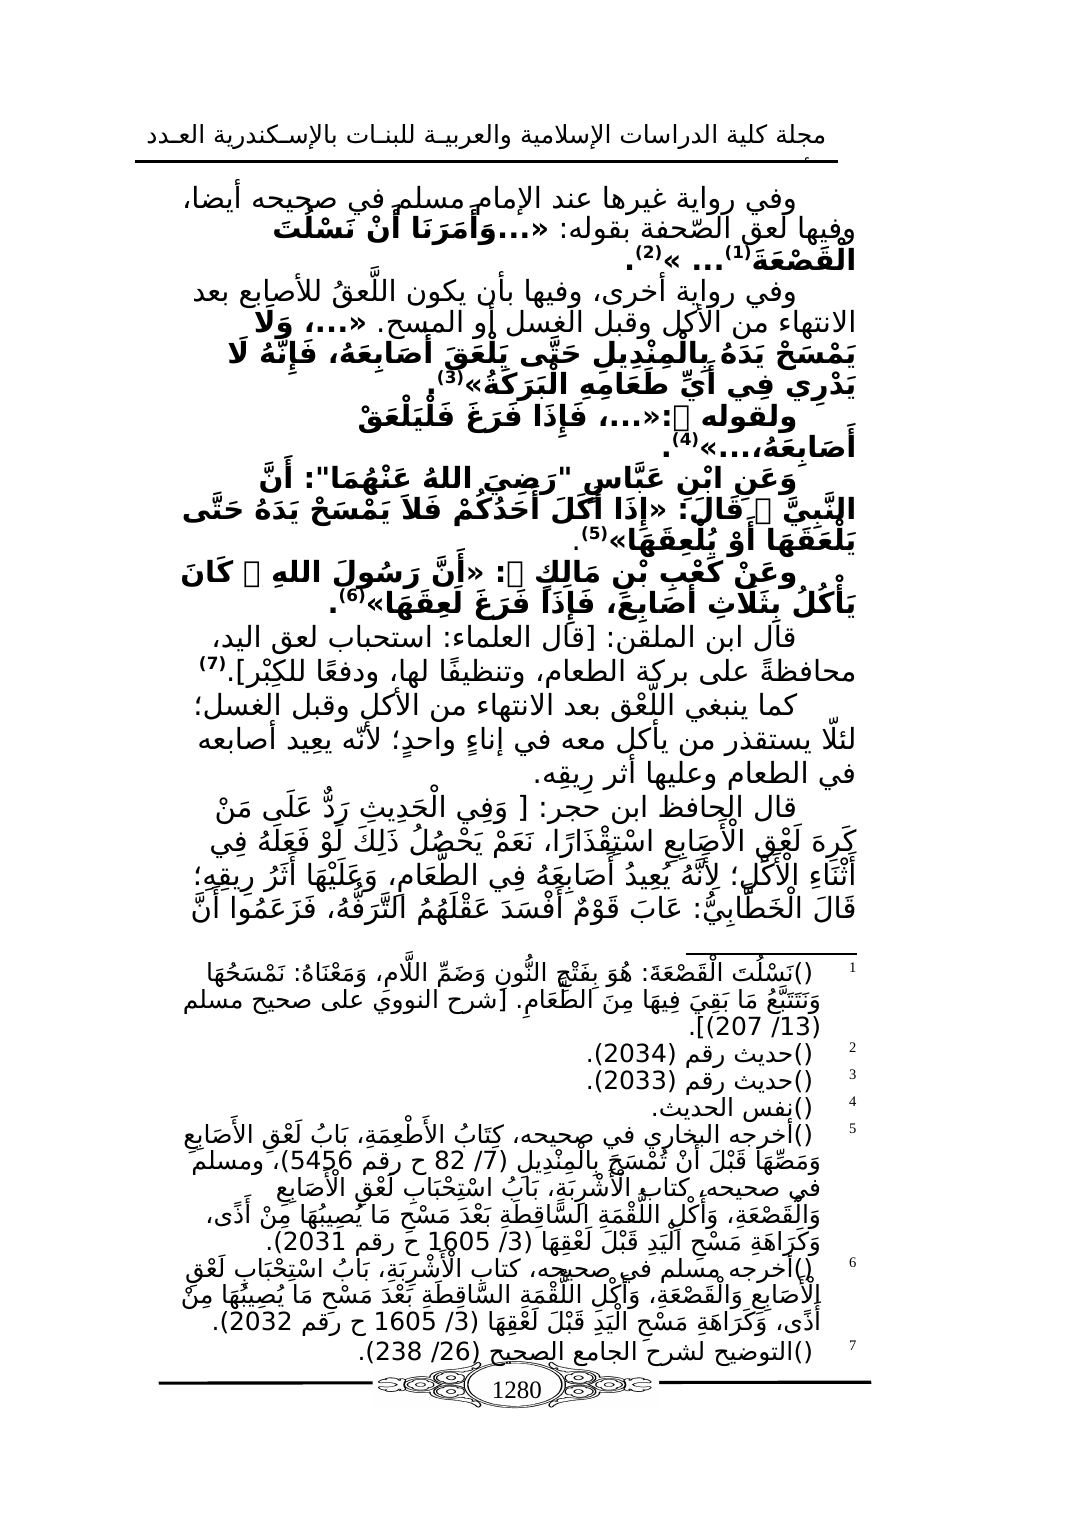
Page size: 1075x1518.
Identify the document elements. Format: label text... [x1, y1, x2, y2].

picture [372, 1359, 660, 1410]
text قال ابن الملقن: [قال العلماء: استحباب لعق اليد، محافظةً على بركة الطعام، وتنظيفًا لها، ودفعًا للكِبْر].() [177, 620, 856, 688]
text وعَنْ كَعْبِ بْنِ مَالِكٍ : «أَنَّ رَسُولَ اللهِ كَانَ يَأْكُلُ بِثَلَاثِ أَصَابِعَ، فَإِذَا فَرَغَ لَعِقَهَا»(). [177, 558, 856, 620]
text وفي رواية غيرها عند الإمام مسلم في صحيحه أيضا، وفيها لعق الصّحفة بقوله: «...وَأَمَرَنَا أَنْ نَسْلُتَ الْقَصْعَةَ()... »(). [177, 183, 856, 277]
text ولقوله :«...، فَإِذَا فَرَغَ فَلْيَلْعَقْ أَصَابِعَهُ،...»(). [177, 402, 856, 464]
text قال الحافظ ابن حجر: [ وَفِي الْحَدِيثِ رَدٌّ عَلَى مَنْ كَرِهَ لَعْقِ الْأَصَابِعِ اسْتِقْذَارًا، نَعَمْ يَحْصُلُ ذَلِكَ لَوْ فَعَلَهُ فِي أَثْنَاءِ الْأَكْلِ؛ لِأَنَّهُ يُعِيدُ أَصَابِعَهُ فِي الطَّعَامِ، وَعَلَيْهَا أَثَرُ رِيقِهِ؛ قَالَ الْخَطَّابِيُّ: عَابَ قَوْمٌ أَفْسَدَ عَقْلَهُمُ التَّرَفُّهُ، فَزَعَمُوا أَنَّ لَعْقَ الْأَصَابِعِ مُسْتَقْبَحٌ، كَأَنَّهُمْ لَمْ يَعْلَمُوا أَنَّ الطَّعَامَ الَّذِي عَلِقَ بِالْأَصَابِعِ أَوِ الصَّحْفَةِ جُزْءٌ مِنْ أَجْزَاءِ مَا أَكَلُوهُ، وَإِذَا لَمْ يَكُنْ سَائِرُ أَجْزَائِهِ مُسْتَقْذَرًا لَمْ يَكُنِ الْجُزْءُ الْيَسِيرُ مِنْهُ مُسْتَقْذَرًا، وَلَيْسَ فِي ذَلِكَ أَكْبَرُ مِنْ مَصِّهِ أَصَابِعَهَ بِبَاطِنِ شَفَتَيْهِ، وَلَا يَشُكُّ عَاقِلٌ فِي أَنْ لَا بَأْسَ بِذَلِكَ، فَقَدْ يُمَضْمِضُ الْإِنْسَانُ فَيُدْخِلُ إِصْبَعَهُ فِي فِيهِ فَيُدَلِّكُ أَسْنَانَهُ وَبَاطِنَ فَمِهِ، ثُمَّ لَمْ يَقُلْ أَحَدٌ إِنَّ ذَلِكَ قَذَارَةٌ أَوْ سُوءُ أَدَبٍ، وَفِيهِ: اسْتِحْبَابُ مَسْحِ الْيَدِ بَعْدَ الطَّعَامِ، قَالَ عِيَاضٌ: مَحِلُّهُ فِيمَا لَمْ يَحْتَجْ فِيهِ إِلَى الْغَسْلِ، مِمَّا لَيْسَ فِيهِ غَمْرٌ وَلُزُوجَةٌ مِمَّا لَا يُذْهِبُهُ إِلَّا الْغَسْلُ؛ لِمَا جَاءَ فِي الْحَدِيثِ مِنَ التَّرْغِيبِ فِي غَسْلِهِ، وَالْحَذَرِ مِنْ تَرْكِهِ كَذَا قَالَ، وَحَدِيثُ الْبَابِ يَقْتَضِي مَنْعَ الْغَسْلِ وَالْمَسْحِ بِغَيْرِ لَعْقٍ؛ لِأَنَّهُ صَرِيحٌ فِي الْأَمْرِ بِاللَّعْقِ دُونَهُمَا؛ تَحْصِيلًا لِلْبَرَكَةِ، نَعَمْ قَدْ يَتَعَيَّنُ النَّدْبُ إِلَى الْغَسْلِ بَعْدَ اللَّعْقِ؛ لِإِزَالَةِ الرَّائِحَةِ، ...].() [177, 790, 856, 926]
text وَعَنِ ابْنِ عَبَّاسٍ "رَضِيَ اللهُ عَنْهُمَا": أَنَّ النَّبِيَّ قَالَ: «إِذَا أَكَلَ أَحَدُكُمْ فَلاَ يَمْسَحْ يَدَهُ حَتَّى يَلْعَقَهَا أَوْ يُلْعِقَهَا»(). [177, 464, 856, 558]
text وفي رواية أخرى، وفيها بأن يكون اللَّعقُ للأصابع بعد الانتهاء من الأكل وقبل الغسل أو المسح. «...، وَلَا يَمْسَحْ يَدَهُ بِالْمِنْدِيلِ حَتَّى يَلْعَقَ أَصَابِعَهُ، فَإِنَّهُ لَا يَدْرِي فِي أَيِّ طَعَامِهِ الْبَرَكَةُ»(). [177, 277, 856, 402]
picture [650, 1359, 660, 1364]
text كما ينبغي اللّعْق بعد الانتهاء من الأكل وقبل الغسل؛ لئلّا يستقذر من يأكل معه في إناءٍ واحدٍ؛ لأنّه يعِيد أصابعه في الطعام وعليها أثر رِيقِه. [177, 688, 856, 790]
